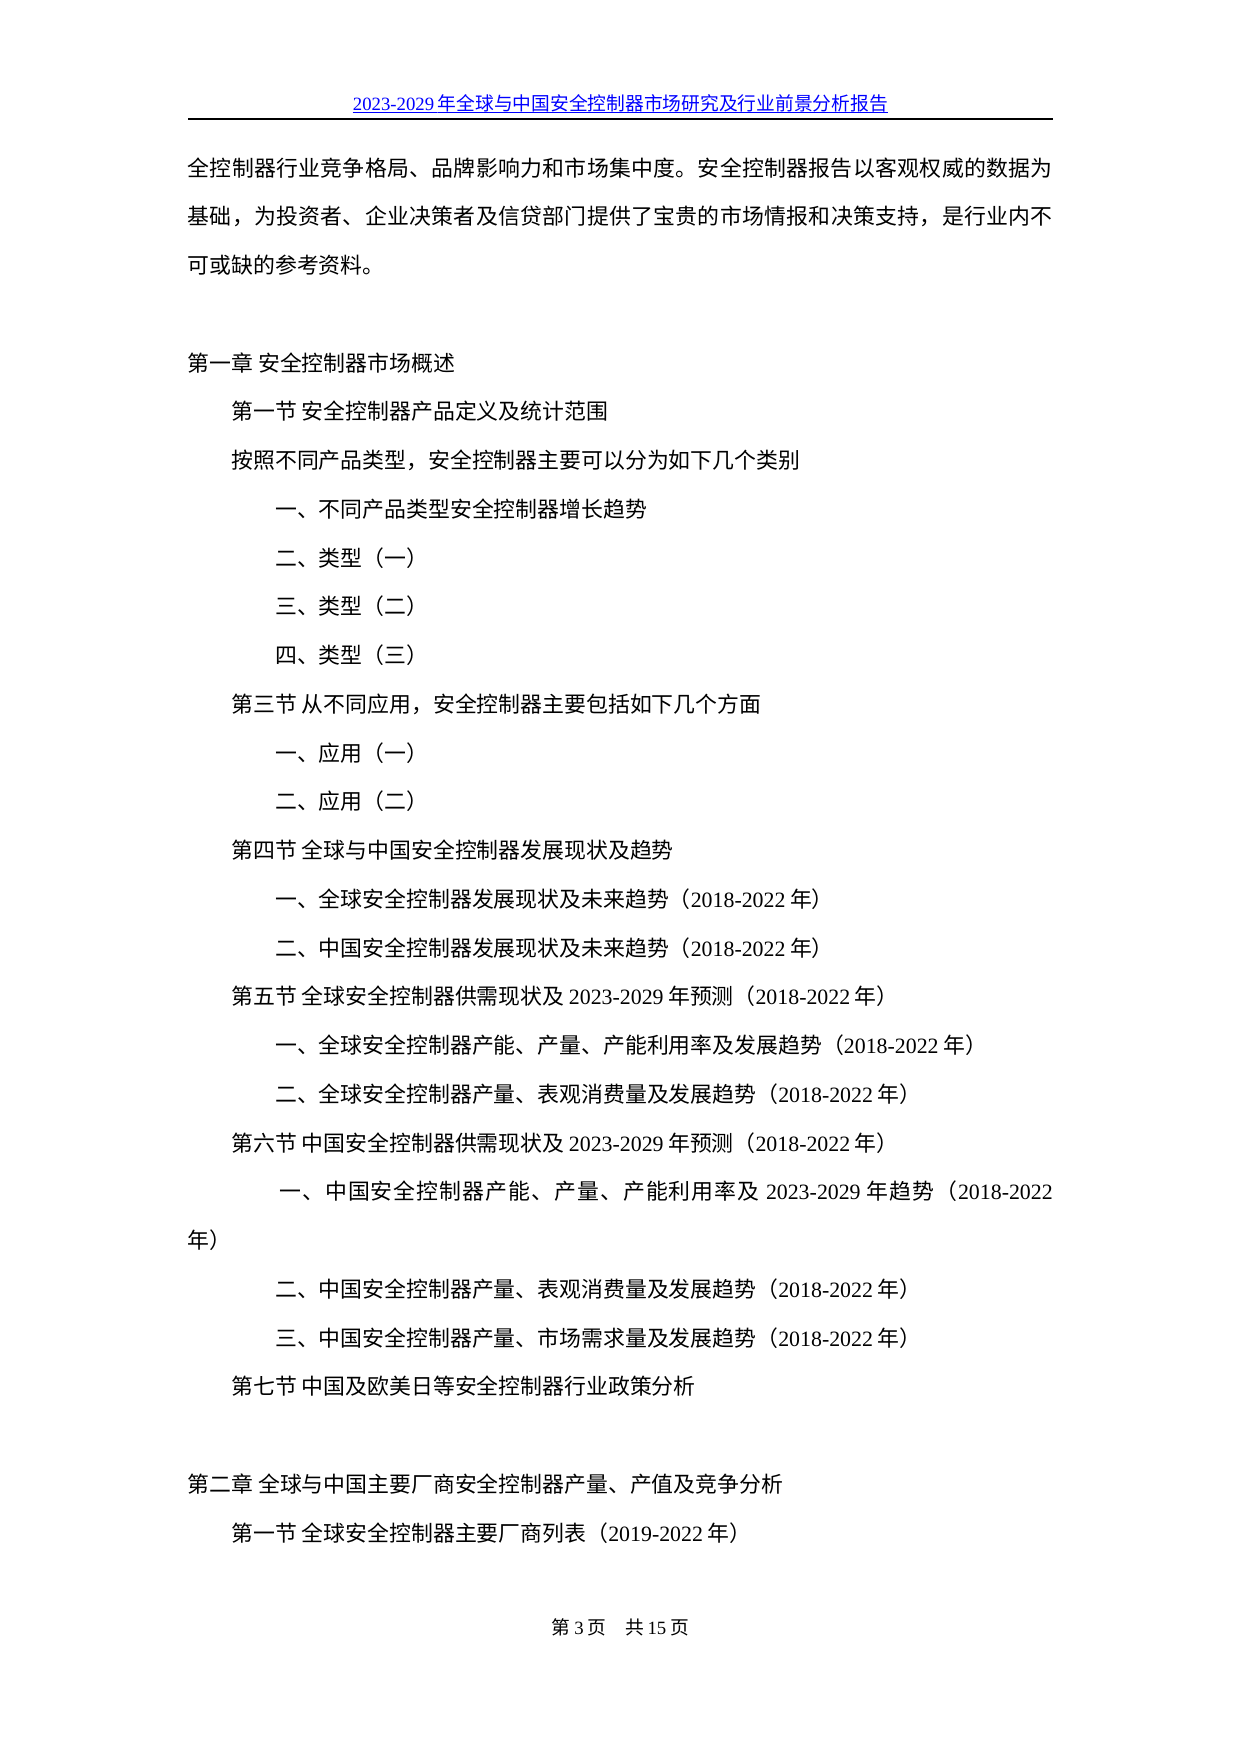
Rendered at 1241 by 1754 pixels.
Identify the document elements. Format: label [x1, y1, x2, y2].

text [187, 150, 1053, 1548]
